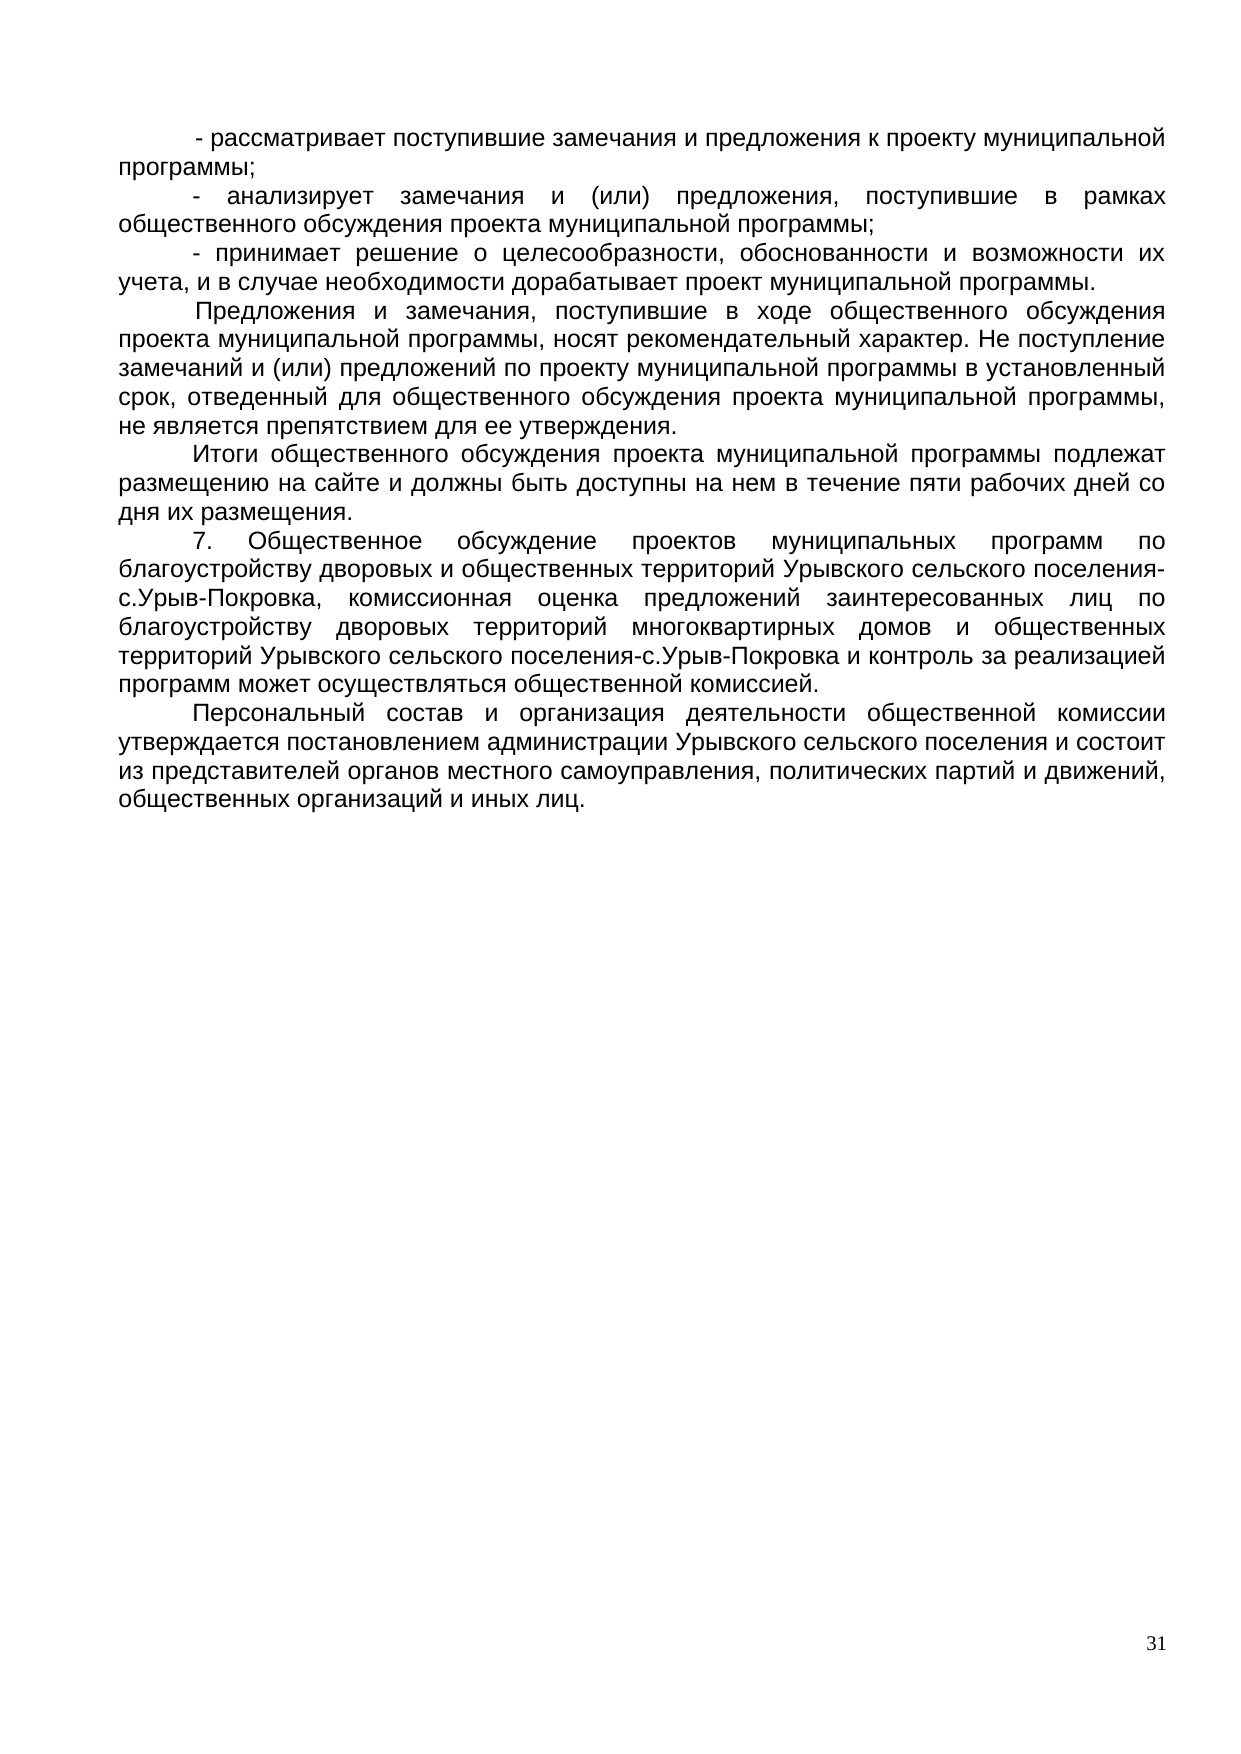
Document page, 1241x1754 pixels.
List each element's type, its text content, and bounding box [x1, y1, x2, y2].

text Итоги общественного обсуждения проекта муниципальной программы подлежат размещению на сайте и должны быть доступны на нем в течение пяти рабочих дней со дня их размещения. [118, 439, 1167, 526]
text Предложения и замечания, поступившие в ходе общественного обсуждения проекта муниципальной программы, носят рекомендательный характер. Не поступление замечаний и (или) предложений по проекту муниципальной программы в установленный срок, отведенный для общественного обсуждения проекта муниципальной программы, не является препятствием для ее утверждения. [118, 296, 1167, 439]
text - рассматривает поступившие замечания и предложения к проекту муниципальной программы; [118, 123, 1167, 181]
text - анализирует замечания и (или) предложения, поступившие в рамках общественного обсуждения проекта муниципальной программы; [118, 181, 1167, 238]
text Персональный состав и организация деятельности общественной комиссии утверждается постановлением администрации Урывского сельского поселения и состоит из представителей органов местного самоуправления, политических партий и движений, общественных организаций и иных лиц. [118, 698, 1167, 813]
text 7. Общественное обсуждение проектов муниципальных программ по благоустройству дворовых и общественных территорий Урывского сельского поселения-с.Урыв-Покровка, комиссионная оценка предложений заинтересованных лиц по благоустройству дворовых территорий многоквартирных домов и общественных территорий Урывского сельского поселения-с.Урыв-Покровка и контроль за реализацией программ может осуществляться общественной комиссией. [118, 526, 1167, 698]
text - принимает решение о целесообразности, обоснованности и возможности их учета, и в случае необходимости дорабатывает проект муниципальной программы. [118, 238, 1167, 296]
